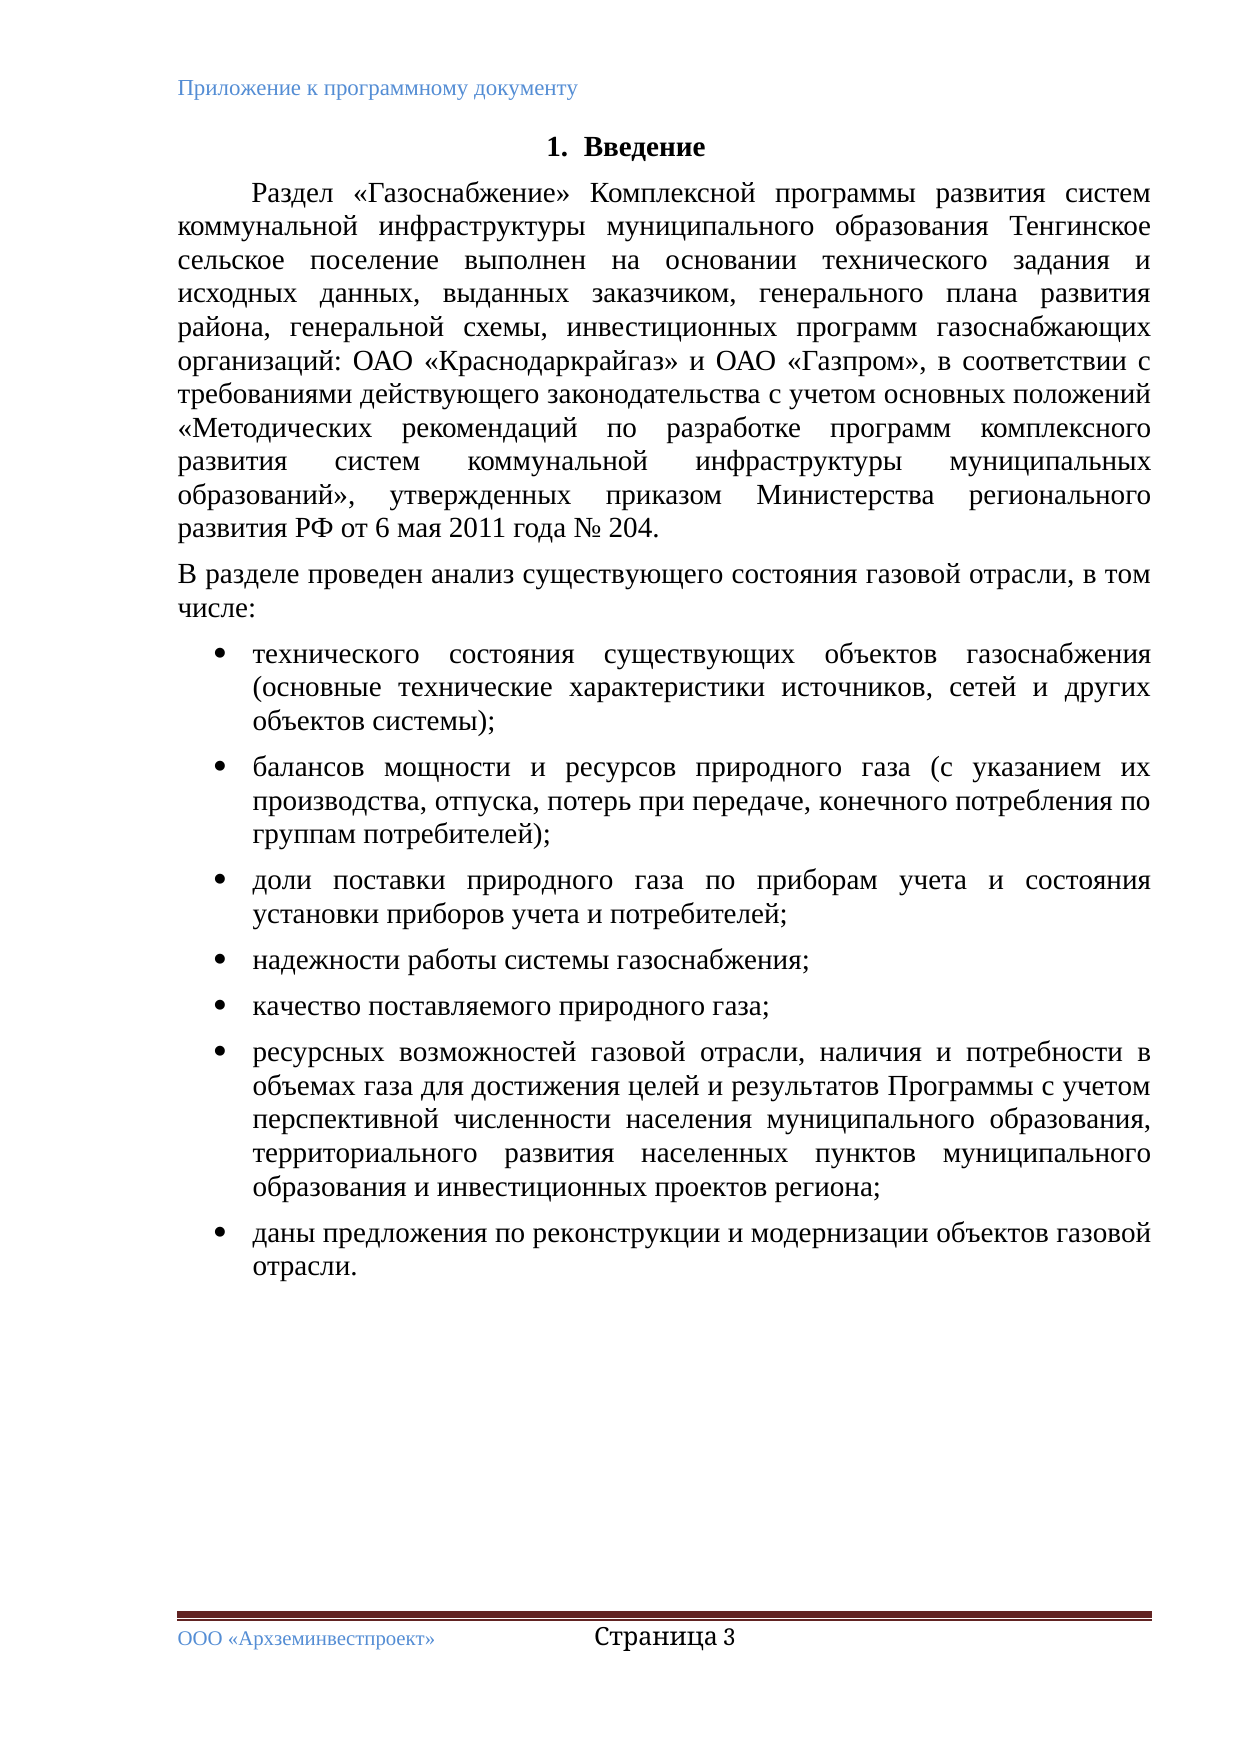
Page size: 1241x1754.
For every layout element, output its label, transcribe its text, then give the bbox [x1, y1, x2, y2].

list качество поставляемого природного газа; [215, 988, 1152, 1022]
text Раздел «Газоснабжение» Комплексной программы развития систем коммунальной инфраструктуры муниципального образования Тенгинское сельское поселение выполнен на основании технического задания и исходных данных, выданных заказчиком, генерального плана развития района, генеральной схемы, инвестиционных программ газоснабжающих организаций: ОАО «Краснодаркрайгаз» и ОАО «Газпром», в соответствии с требованиями действующего законодательства с учетом основных положений «Методических рекомендаций по разработке программ комплексного развития систем коммунальной инфраструктуры муниципальных образований», утвержденных приказом Министерства регионального развития РФ от 6 мая 2011 года № 204. [177, 175, 1152, 544]
list технического состояния существующих объектов газоснабжения (основные технические характеристики источников, сетей и других объектов системы); [215, 636, 1152, 737]
list Введение [546, 129, 1152, 162]
list надежности работы системы газоснабжения; [215, 942, 1152, 976]
list балансов мощности и ресурсов природного газа (с указанием их производства, отпуска, потерь при передаче, конечного потребления по группам потребителей); [215, 749, 1152, 850]
list доли поставки природного газа по приборам учета и состояния установки приборов учета и потребителей; [215, 862, 1152, 929]
text В разделе проведен анализ существующего состояния газовой отрасли, в том числе: [177, 556, 1152, 623]
list ресурсных возможностей газовой отрасли, наличия и потребности в объемах газа для достижения целей и результатов Программы с учетом перспективной численности населения муниципального образования, территориального развития населенных пунктов муниципального образования и инвестиционных проектов региона; [215, 1034, 1152, 1202]
list даны предложения по реконструкции и модернизации объектов газовой отрасли. [215, 1215, 1152, 1282]
